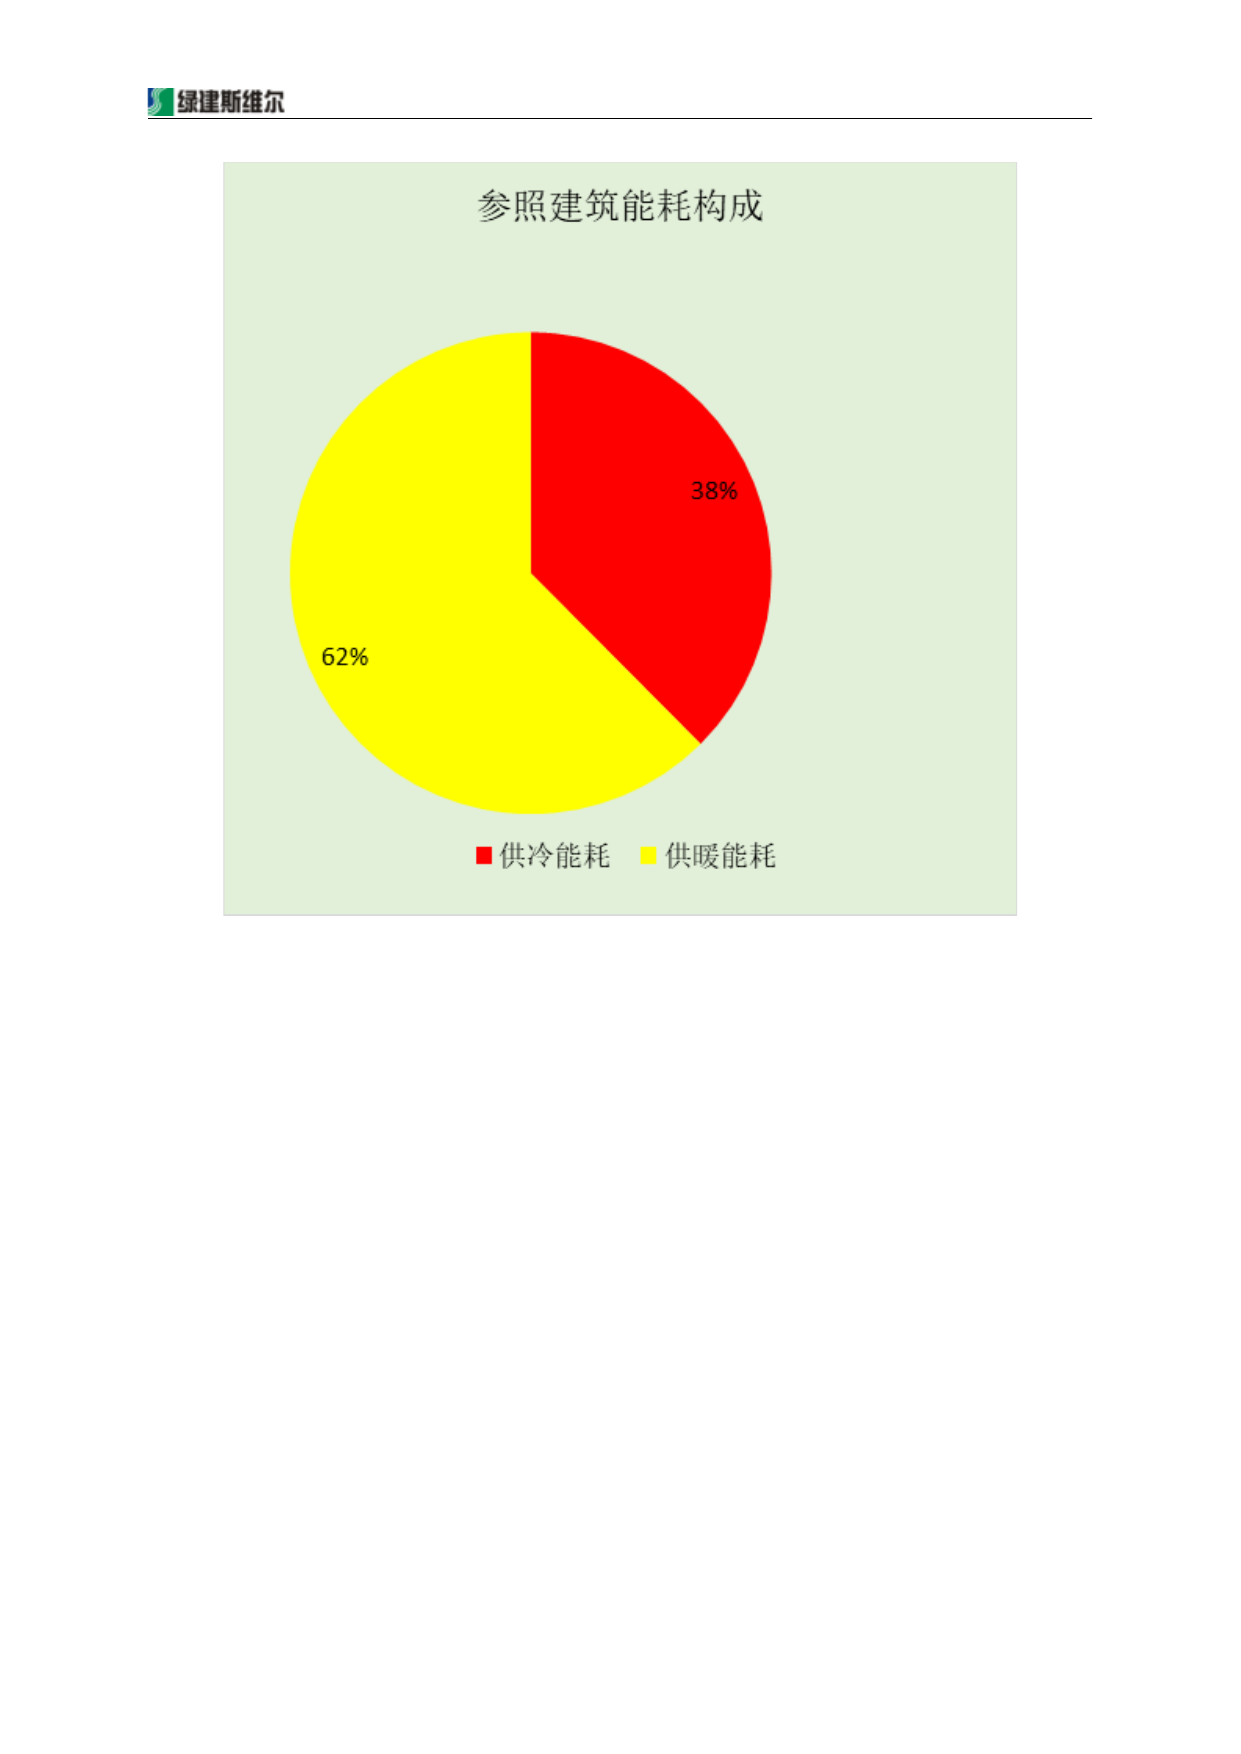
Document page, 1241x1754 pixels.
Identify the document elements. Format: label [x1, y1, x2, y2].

picture [147, 88, 288, 116]
picture [223, 162, 1018, 916]
